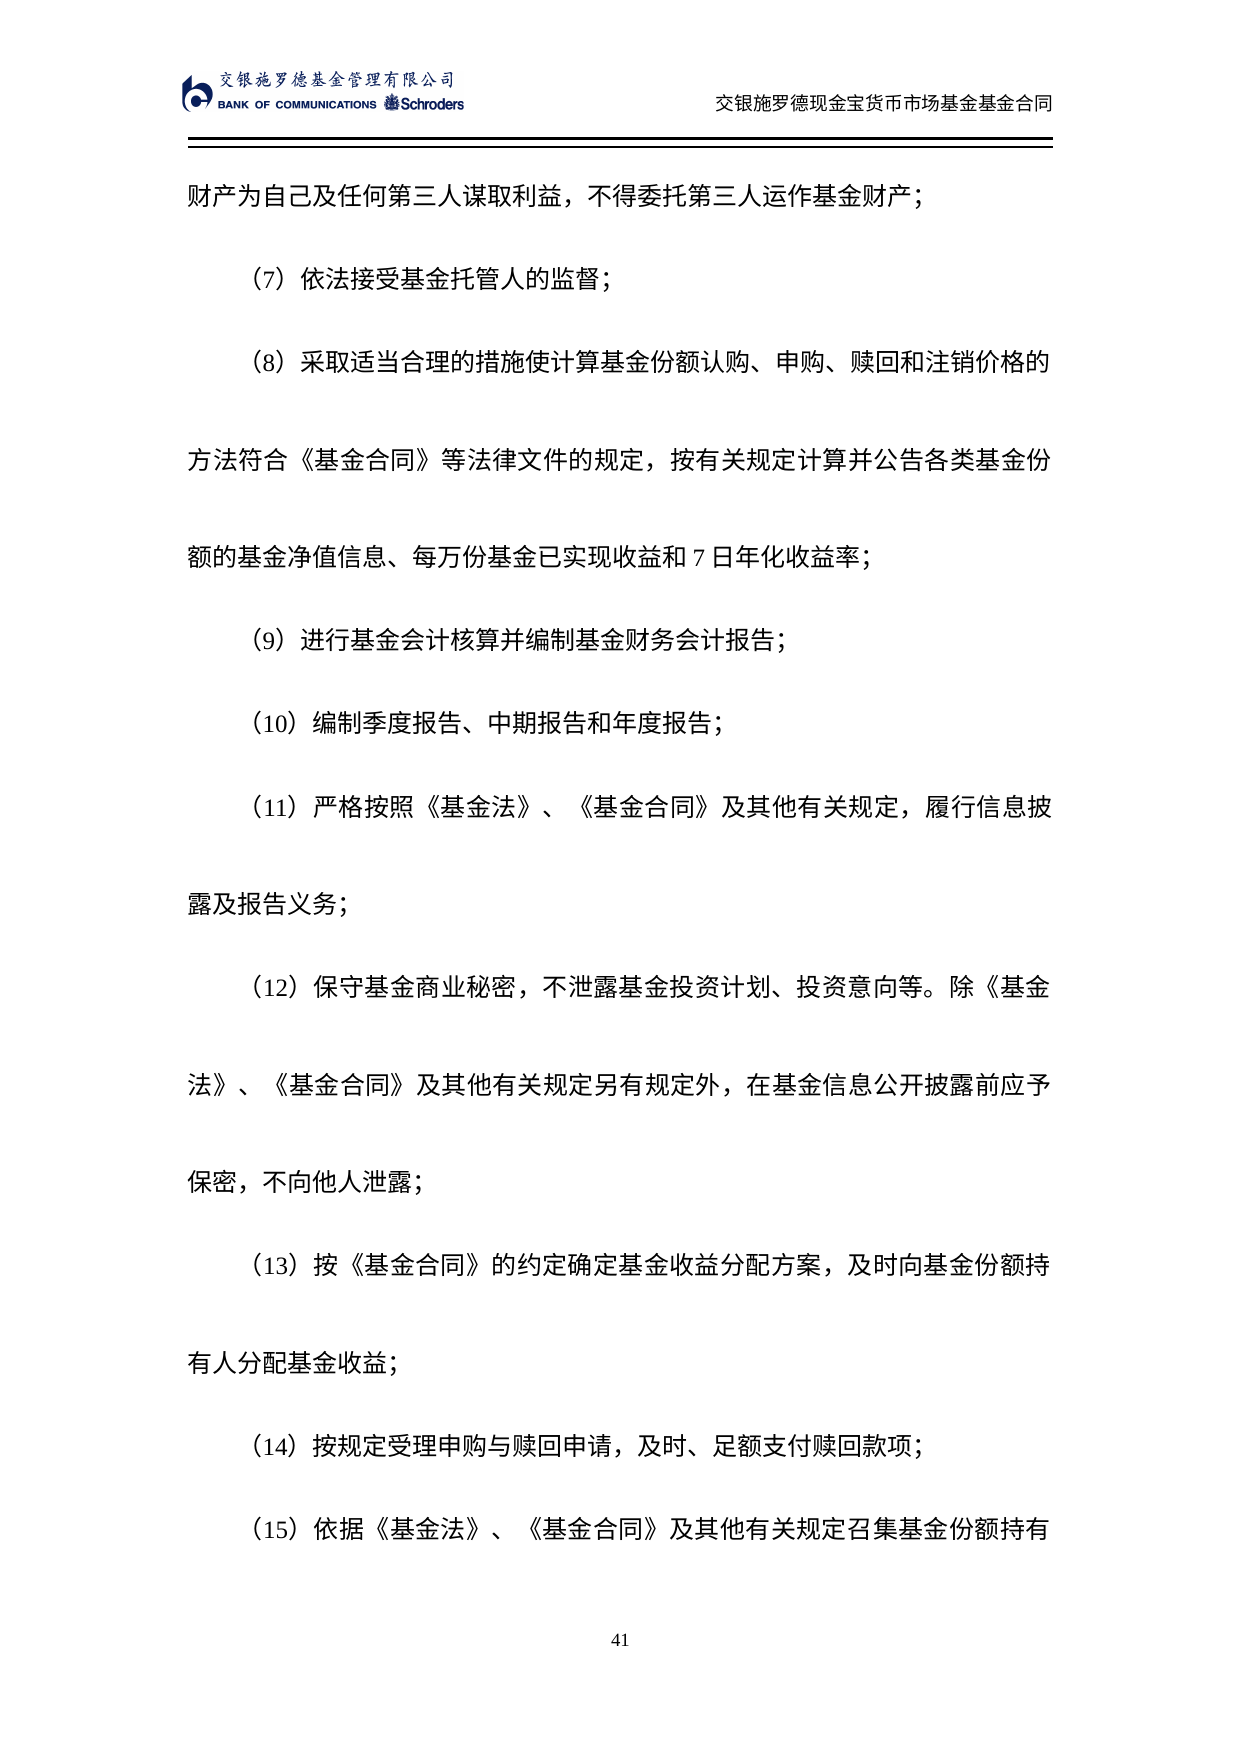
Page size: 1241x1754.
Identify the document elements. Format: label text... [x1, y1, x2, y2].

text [187, 162, 1053, 227]
text （14）按规定受理申购与赎回申请，及时、足额支付赎回款项； [187, 1412, 1053, 1477]
picture [182, 71, 464, 112]
text （13）按《基金合同》的约定确定基金收益分配方案，及时向基金份额持有人分配基金收益； [187, 1231, 1053, 1394]
text （11）严格按照《基金法》、《基金合同》及其他有关规定，履行信息披露及报告义务； [187, 773, 1053, 935]
text （7）依法接受基金托管人的监督； [187, 245, 1053, 310]
text （10）编制季度报告、中期报告和年度报告； [187, 689, 1053, 754]
text （12）保守基金商业秘密，不泄露基金投资计划、投资意向等。除《基金法》、《基金合同》及其他有关规定另有规定外，在基金信息公开披露前应予保密，不向他人泄露； [187, 953, 1053, 1213]
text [187, 1495, 1053, 1560]
text （9）进行基金会计核算并编制基金财务会计报告； [187, 606, 1053, 671]
text （8）采取适当合理的措施使计算基金份额认购、申购、赎回和注销价格的方法符合《基金合同》等法律文件的规定，按有关规定计算并公告各类基金份额的基金净值信息、每万份基金已实现收益和7日年化收益率； [187, 328, 1053, 588]
